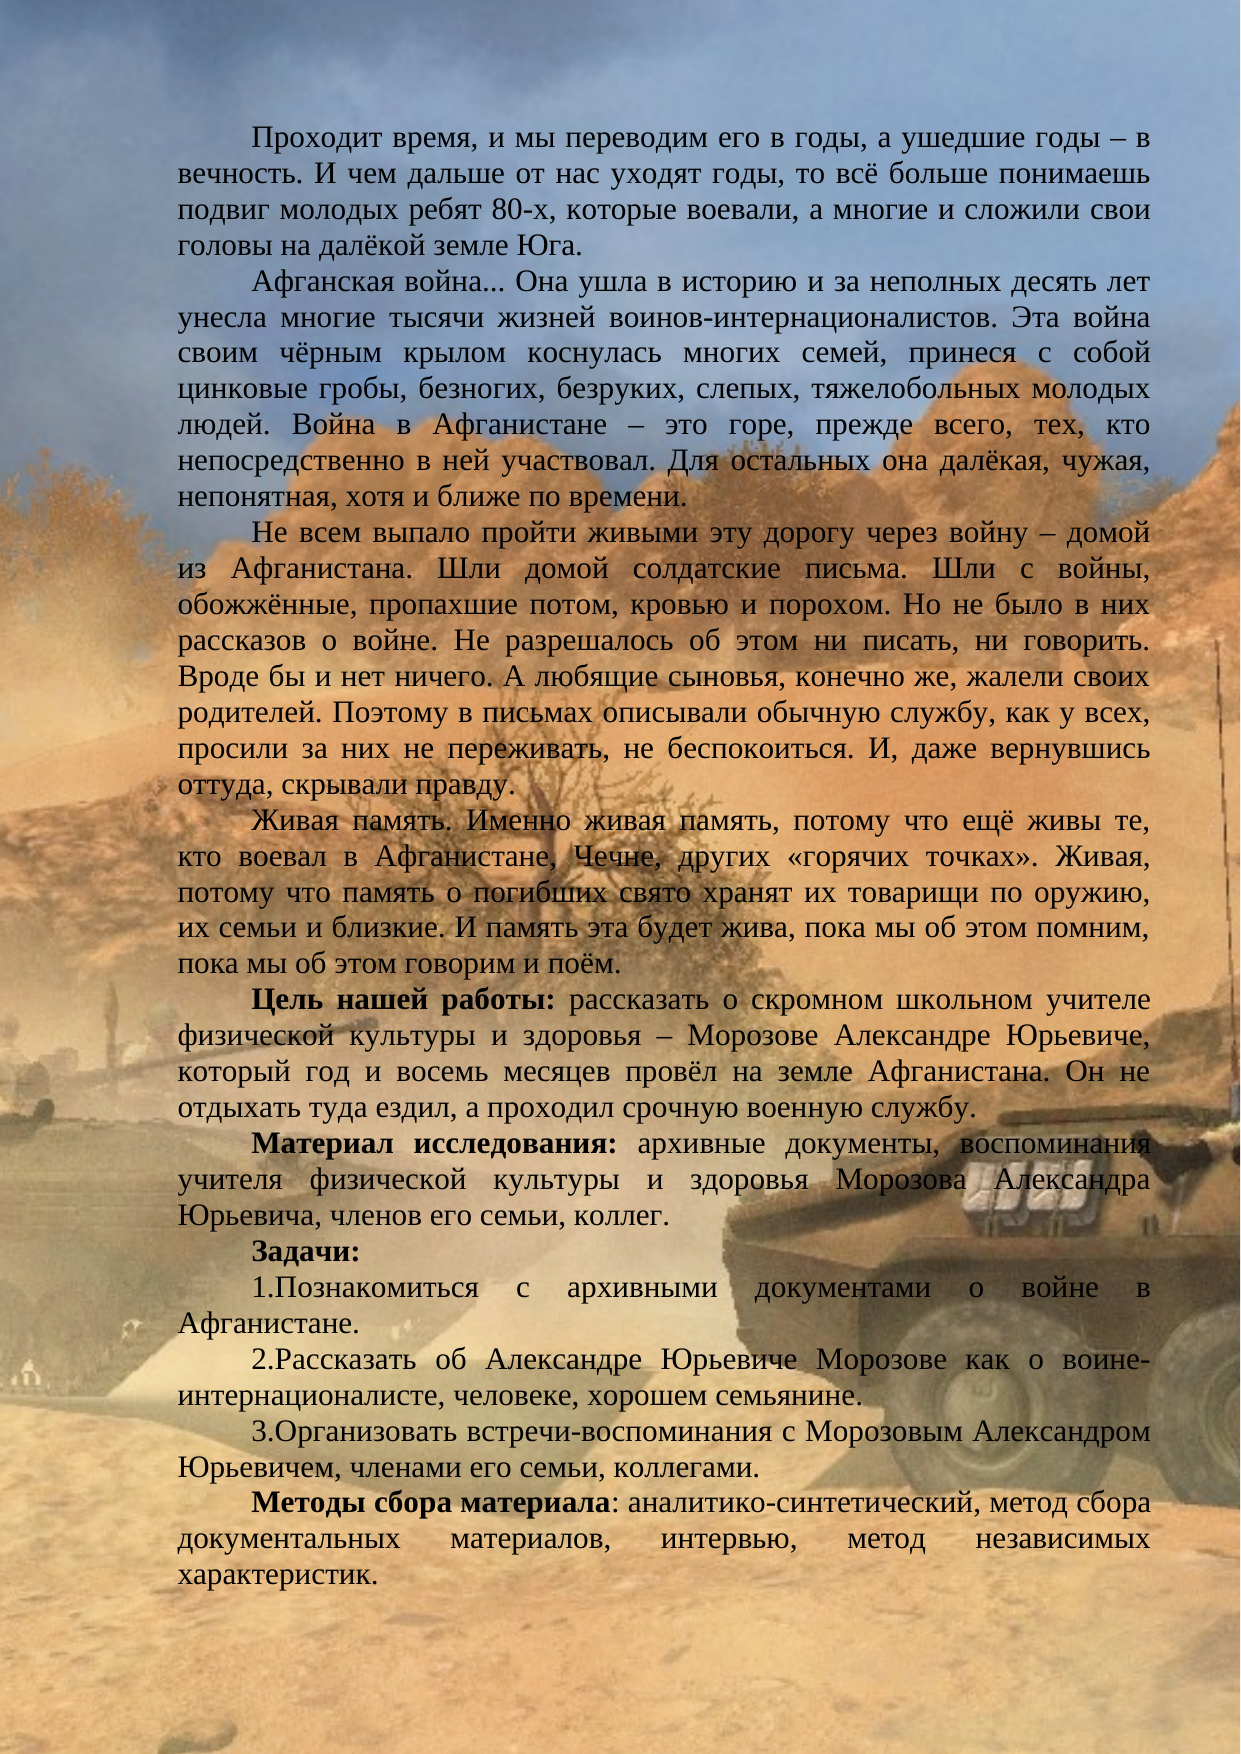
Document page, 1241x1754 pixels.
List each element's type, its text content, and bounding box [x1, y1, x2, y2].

text Не всем выпало пройти живыми эту дорогу через войну – домой из Афганистана. Шли домой солдатские письма. Шли с войны, обожжённые, пропахшие потом, кровью и порохом. Но не было в них рассказов о войне. Не разрешалось об этом ни писать, ни говорить. Вроде бы и нет ничего. А любящие сыновья, конечно же, жалели своих родителей. Поэтому в письмах описывали обычную службу, как у всех, просили за них не переживать, не беспокоиться. И, даже вернувшись оттуда, скрывали правду. [177, 513, 1152, 801]
text 1.Познакомиться с архивными документами о войне в Афганистане. [177, 1268, 1152, 1340]
text 2.Рассказать об Александре Юрьевиче Морозове как о воине-интернационалисте, человеке, хорошем семьянине. [177, 1340, 1152, 1412]
picture [0, 0, 1241, 1754]
text Цель нашей работы: рассказать о скромном школьном учителе физической культуры и здоровья – Морозове Александре Юрьевиче, который год и восемь месяцев провёл на земле Афганистана. Он не отдыхать туда ездил, а проходил срочную военную службу. [177, 981, 1152, 1124]
text Задачи: [177, 1232, 1152, 1268]
text 3.Организовать встречи-воспоминания с Морозовым Александром Юрьевичем, членами его семьи, коллегами. [177, 1412, 1152, 1484]
text Живая память. Именно живая память, потому что ещё живы те, кто воевал в Афганистане, Чечне, других «горячих точках». Живая, потому что память о погибших свято хранят их товарищи по оружию, их семьи и близкие. И память эта будет жива, пока мы об этом помним, пока мы об этом говорим и поём. [177, 801, 1152, 981]
text Методы сбора материала: аналитико-синтетический, метод сбора документальных материалов, интервью, метод независимых характеристик. [177, 1484, 1152, 1592]
text Материал исследования: архивные документы, воспоминания учителя физической культуры и здоровья Морозова Александра Юрьевича, членов его семьи, коллег. [177, 1124, 1152, 1232]
text Афганская война... Она ушла в историю и за неполных десять лет унесла многие тысячи жизней воинов-интернационалистов. Эта война своим чёрным крылом коснулась многих семей, принеся с собой цинковые гробы, безногих, безруких, слепых, тяжелобольных молодых людей. Война в Афганистане – это горе, прежде всего, тех, кто непосредственно в ней участвовал. Для остальных она далёкая, чужая, непонятная, хотя и ближе по времени. [177, 262, 1152, 513]
text Проходит время, и мы переводим его в годы, а ушедшие годы – в вечность. И чем дальше от нас уходят годы, то всё больше понимаешь подвиг молодых ребят 80-х, которые воевали, а многие и сложили свои головы на далёкой земле Юга. [177, 118, 1152, 262]
